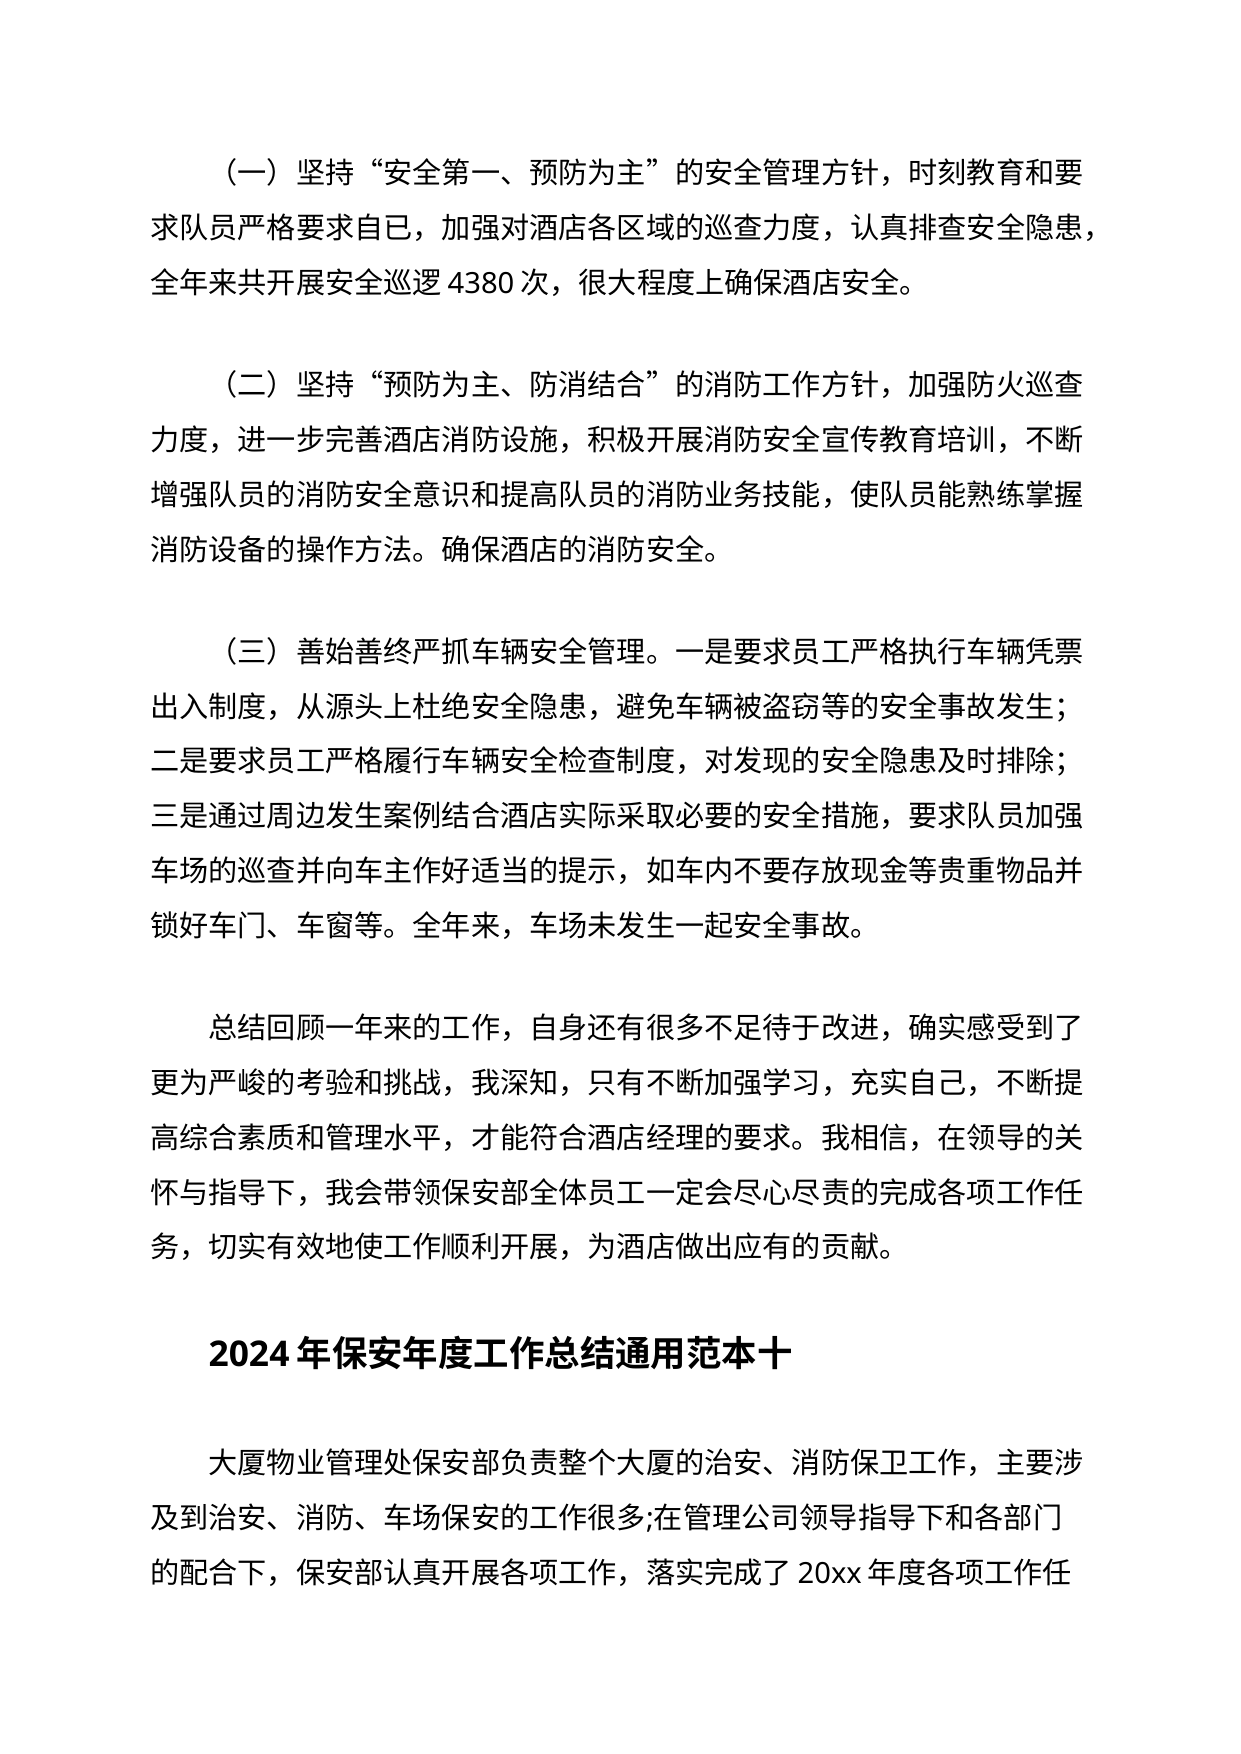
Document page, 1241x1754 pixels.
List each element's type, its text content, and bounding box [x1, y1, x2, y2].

text （三）善始善终严抓车辆安全管理。一是要求员工严格执行车辆凭票出入制度，从源头上杜绝安全隐患，避免车辆被盗窃等的安全事故发生；二是要求员工严格履行车辆安全检查制度，对发现的安全隐患及时排除；三是通过周边发生案例结合酒店实际采取必要的安全措施，要求队员加强车场的巡查并向车主作好适当的提示，如车内不要存放现金等贵重物品并锁好车门、车窗等。全年来，车场未发生一起安全事故。 [150, 628, 1090, 945]
text 2024年保安年度工作总结通用范本十 [150, 1326, 1090, 1377]
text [150, 1439, 1090, 1592]
text （二）坚持“预防为主、防消结合”的消防工作方针，加强防火巡查力度，进一步完善酒店消防设施，积极开展消防安全宣传教育培训，不断增强队员的消防安全意识和提高队员的消防业务技能，使队员能熟练掌握消防设备的操作方法。确保酒店的消防安全。 [150, 362, 1090, 569]
text （一）坚持“安全第一、预防为主”的安全管理方针，时刻教育和要求队员严格要求自已，加强对酒店各区域的巡查力度，认真排查安全隐患，全年来共开展安全巡逻4380次，很大程度上确保酒店安全。 [150, 150, 1090, 302]
text 总结回顾一年来的工作，自身还有很多不足待于改进，确实感受到了更为严峻的考验和挑战，我深知，只有不断加强学习，充实自己，不断提高综合素质和管理水平，才能符合酒店经理的要求。我相信，在领导的关怀与指导下，我会带领保安部全体员工一定会尽心尽责的完成各项工作任务，切实有效地使工作顺利开展，为酒店做出应有的贡献。 [150, 1004, 1090, 1266]
